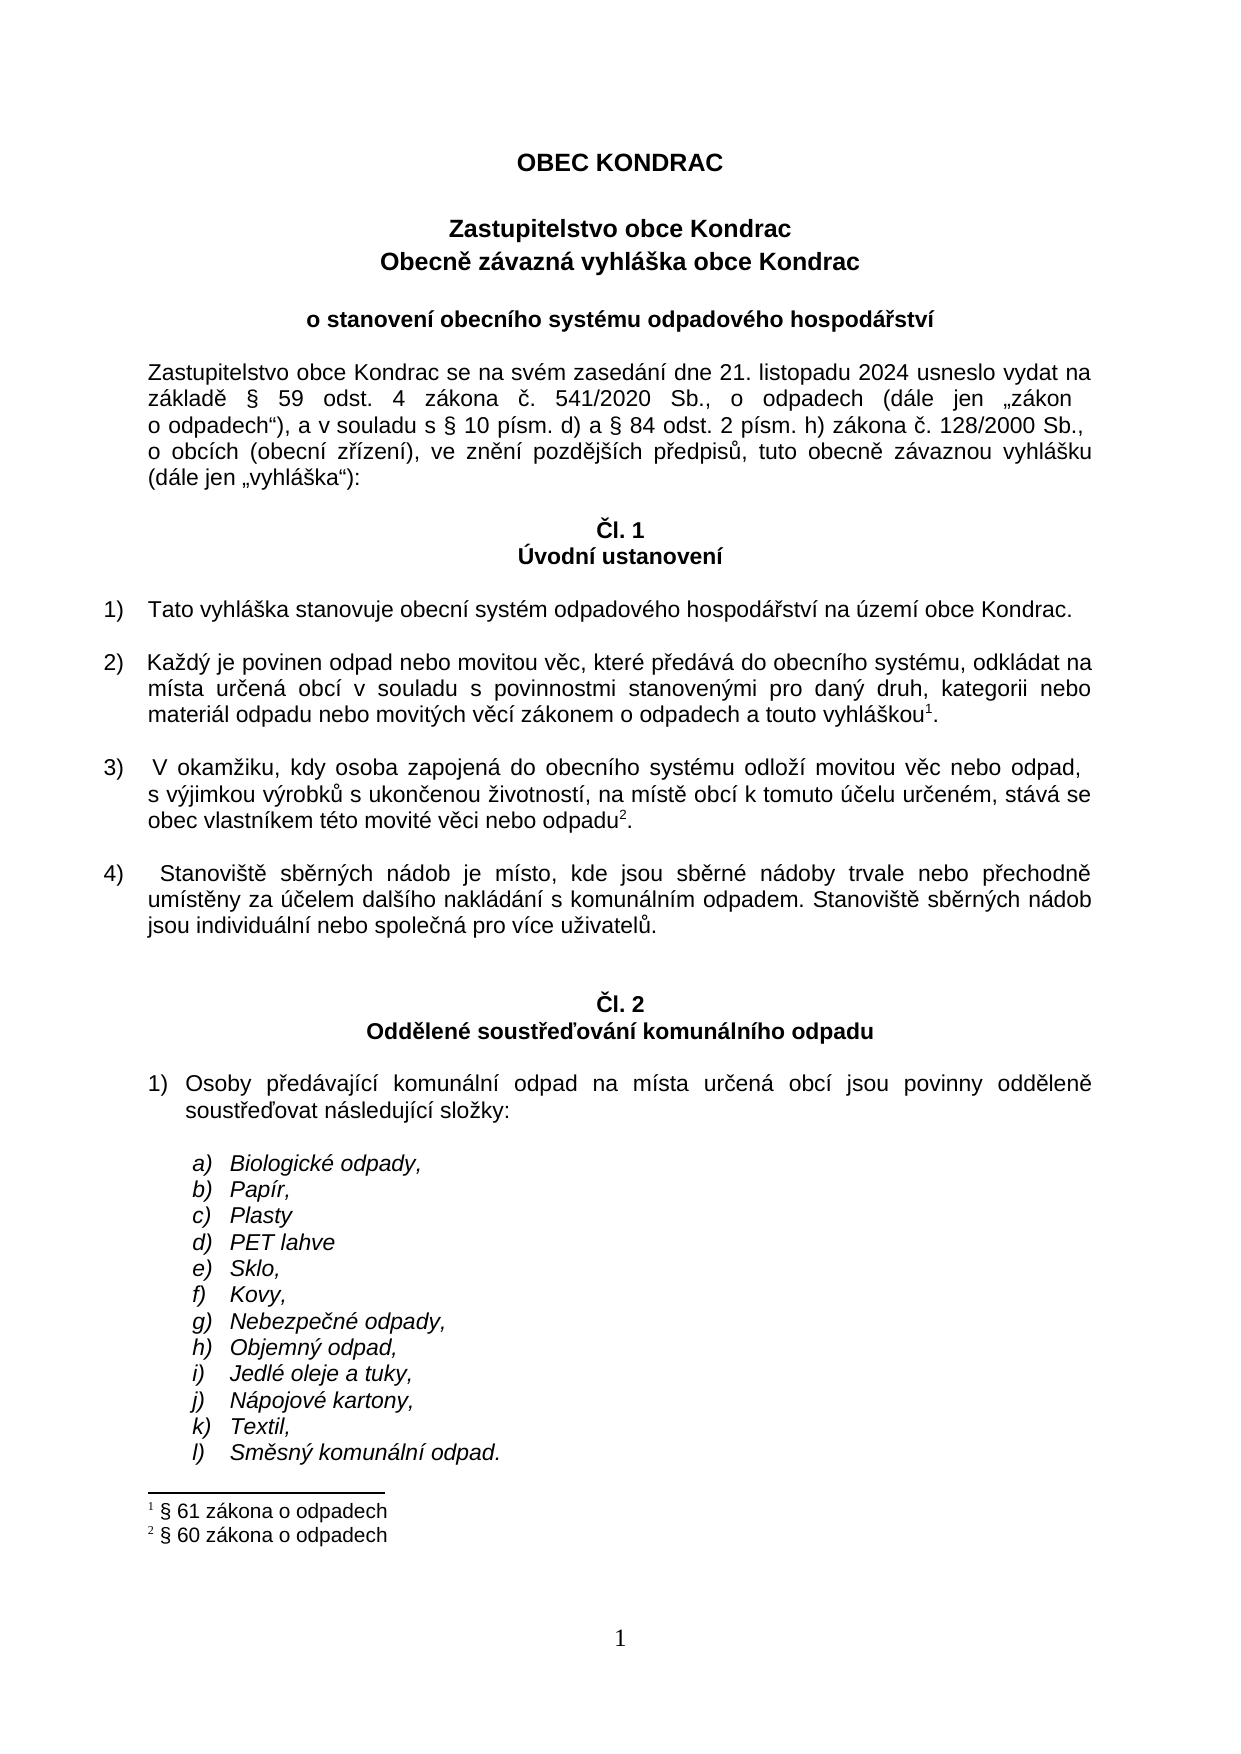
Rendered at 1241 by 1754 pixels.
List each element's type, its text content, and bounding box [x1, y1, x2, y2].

list Plasty [192, 1202, 1092, 1228]
list Jedlé oleje a tuky, [192, 1360, 1092, 1387]
list Osoby předávající komunální odpad na místa určená obcí jsou povinny odděleně soustřeďovat následující složky: [148, 1070, 1092, 1123]
text Zastupitelstvo obce Kondrac [148, 214, 1092, 242]
subtitle Úvodní ustanovení [148, 543, 1092, 570]
list Nebezpečné odpady, [192, 1308, 1092, 1334]
text Zastupitelstvo obce Kondrac se na svém zasedání dne 21. listopadu 2024 usneslo vydat na základě § 59 odst. 4 zákona č. 541/2020 Sb., o odpadech (dále jen „zákon o odpadech“), a v souladu s § 10 písm. d) a § 84 odst. 2 písm. h) zákona č. 128/2000 Sb., o obcích (obecní zřízení), ve znění pozdějších předpisů, tuto obecně závaznou vyhlášku (dále jen „vyhláška“): [148, 359, 1092, 491]
list Kovy, [192, 1281, 1092, 1308]
list Objemný odpad, [192, 1334, 1092, 1360]
list Stanoviště sběrných nádob je místo, kde jsou sběrné nádoby trvale nebo přechodně umístěny za účelem dalšího nakládání s komunálním odpadem. Stanoviště sběrných nádob jsou individuální nebo společná pro více uživatelů. [103, 859, 1092, 939]
text Čl. 2 [148, 991, 1092, 1018]
text o stanovení obecního systému odpadového hospodářství [148, 306, 1092, 332]
list Textil, [192, 1413, 1092, 1439]
list Biologické odpady, [192, 1149, 1092, 1176]
text OBEC KONDRAC [148, 148, 1092, 176]
list Sklo, [192, 1255, 1092, 1281]
list Tato vyhláška stanovuje obecní systém odpadového hospodářství na území obce Kondrac. [103, 596, 1092, 622]
list Papír, [192, 1176, 1092, 1202]
text Čl. 1 [148, 517, 1092, 543]
text Oddělené soustřeďování komunálního odpadu [148, 1018, 1092, 1044]
list PET lahve [192, 1228, 1092, 1255]
list Každý je povinen odpad nebo movitou věc, které předává do obecního systému, odkládat na místa určená obcí v souladu s povinnostmi stanovenými pro daný druh, kategorii nebo materiál odpadu nebo movitých věcí zákonem o odpadech a touto vyhláškou. [103, 649, 1092, 728]
list V okamžiku, kdy osoba zapojená do obecního systému odloží movitou věc nebo odpad, s výjimkou výrobků s ukončenou životností, na místě obcí k tomuto účelu určeném, stává se obec vlastníkem této movité věci nebo odpadu. [103, 754, 1092, 833]
list Směsný komunální odpad. [192, 1439, 1092, 1466]
text Obecně závazná vyhláška obce Kondrac [148, 247, 1092, 276]
list Nápojové kartony, [192, 1387, 1092, 1413]
